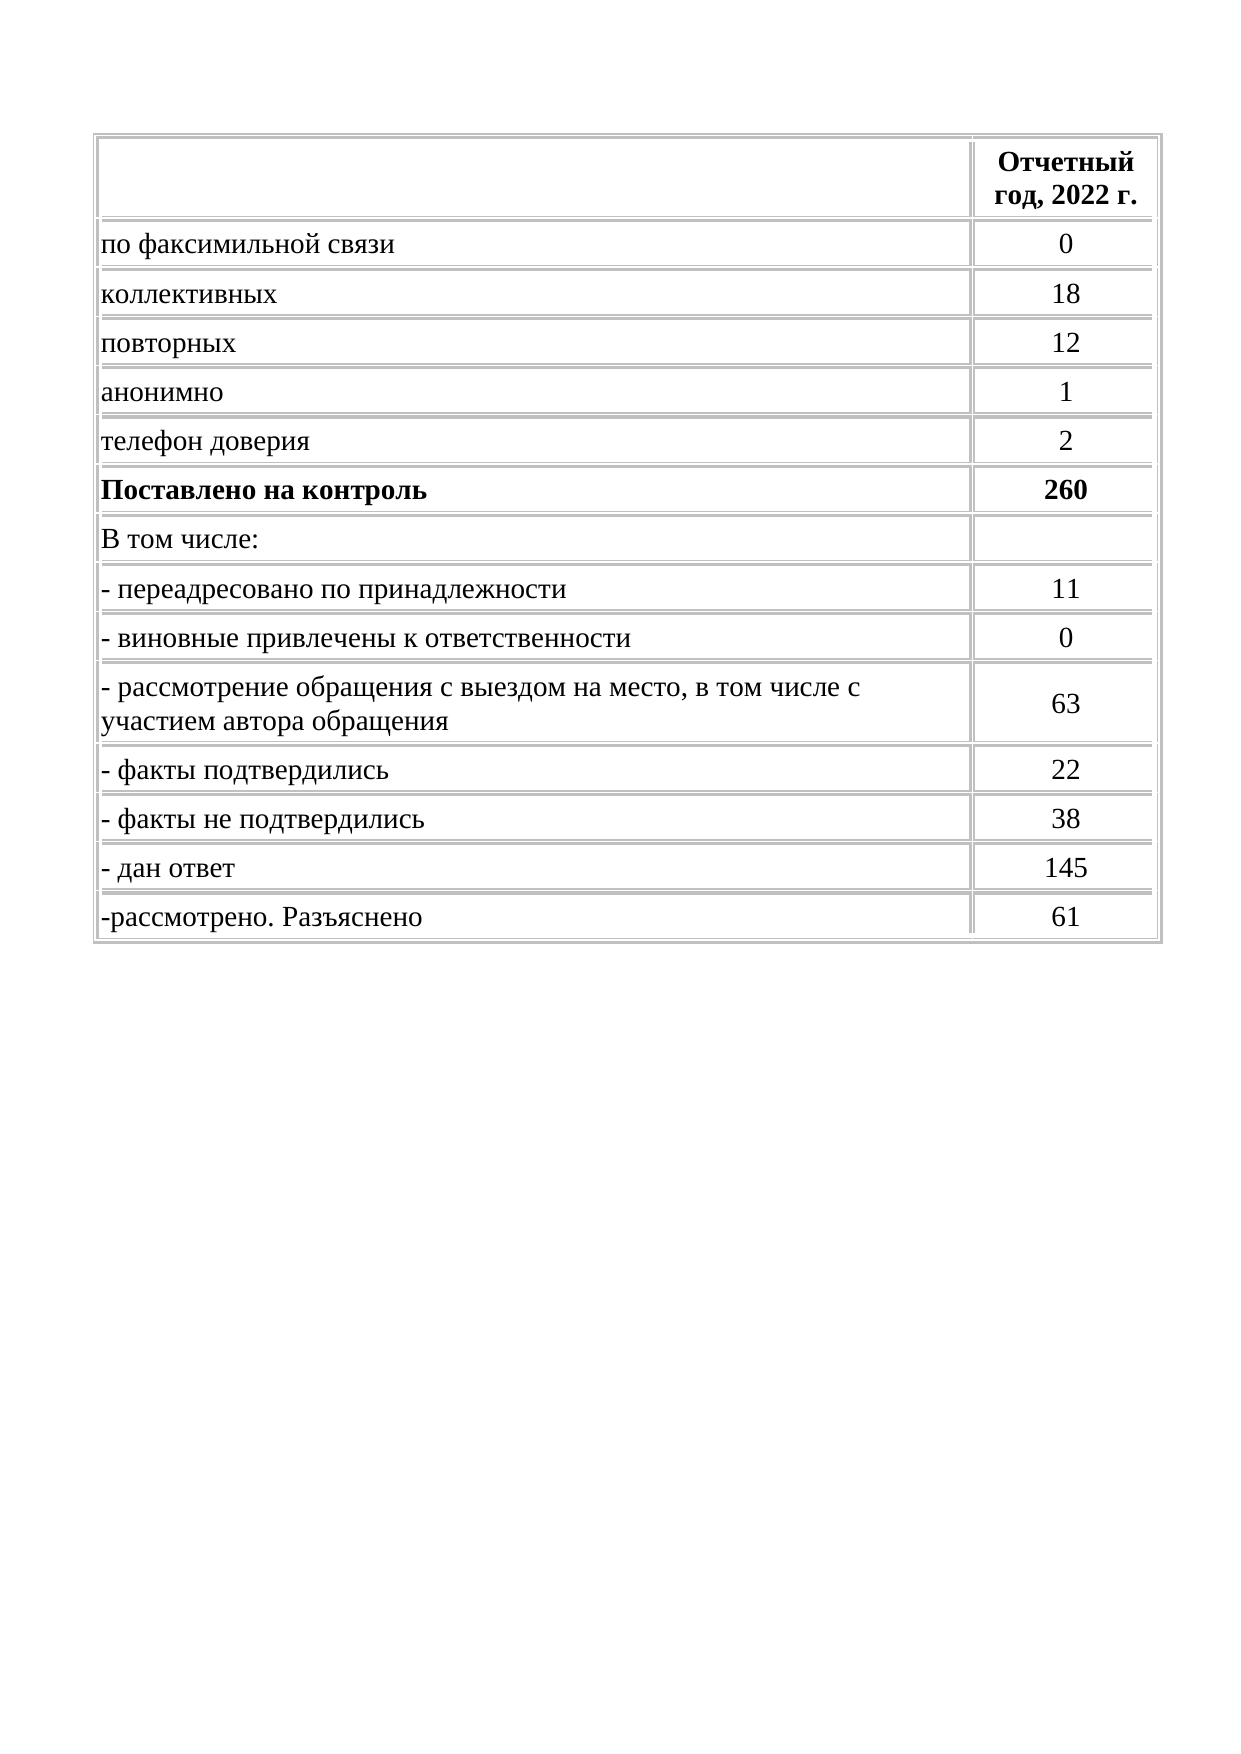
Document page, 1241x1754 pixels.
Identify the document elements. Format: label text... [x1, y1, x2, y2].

table_cell - факты подтвердились [96, 741, 972, 790]
table_cell 11 [972, 560, 1160, 609]
table_header Отчетный год, 2022 г. [972, 135, 1160, 216]
table_cell - виновные привлечены к ответственности [96, 609, 972, 658]
table_cell 260 [972, 461, 1160, 511]
table_cell - факты не подтвердились [96, 790, 972, 839]
table_cell В том числе: [96, 511, 972, 560]
table_cell 145 [972, 839, 1160, 888]
table_cell анонимно [96, 363, 972, 412]
table_cell 1 [972, 363, 1160, 412]
table_cell - переадресовано по принадлежности [96, 560, 972, 609]
table_cell 63 [972, 658, 1160, 741]
table_cell 2 [972, 412, 1160, 461]
table_cell 38 [972, 790, 1160, 839]
table_cell - рассмотрение обращения с выездом на место, в том числе с участием автора обращения [96, 658, 972, 741]
table_cell телефон доверия [96, 412, 972, 461]
table_cell Поставлено на контроль [96, 461, 972, 511]
table_cell повторных [96, 314, 972, 363]
table_cell 61 [972, 888, 1160, 937]
table_cell коллективных [96, 265, 972, 314]
table_cell 18 [972, 265, 1160, 314]
table_cell 22 [972, 741, 1160, 790]
table_header [99, 139, 972, 216]
table_cell [972, 511, 1160, 560]
table_cell по факсимильной связи [96, 216, 972, 265]
table_cell 12 [972, 314, 1160, 363]
table_cell 0 [972, 609, 1160, 658]
table_cell -рассмотрено. Разъяснено [96, 888, 972, 937]
table_cell - дан ответ [96, 839, 972, 888]
table_cell 0 [972, 216, 1160, 265]
